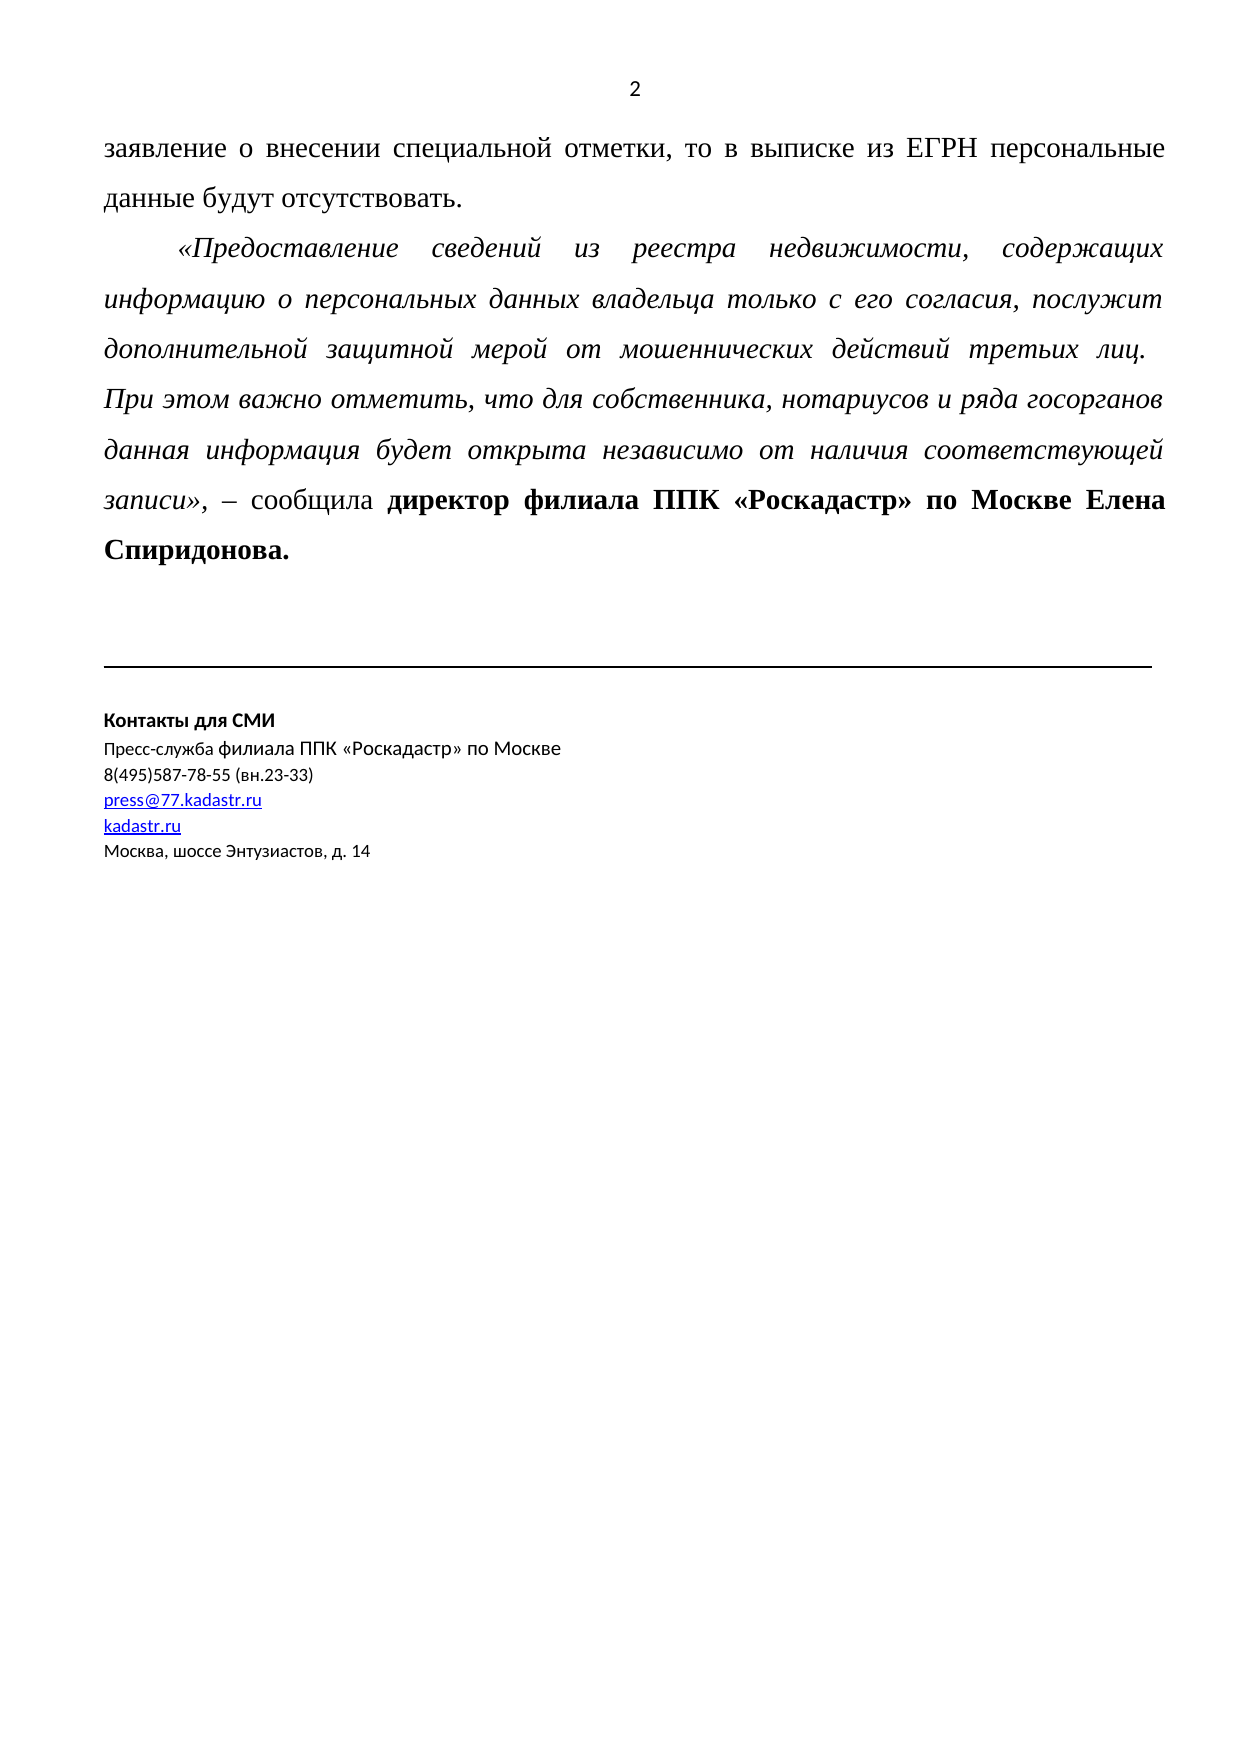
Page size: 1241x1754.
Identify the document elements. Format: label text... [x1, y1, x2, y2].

text Пресс-служба филиала ППК «Роскадастр» по Москве [103, 736, 1152, 761]
text Москва, шоссе Энтузиастов, д. 14 [103, 839, 1152, 862]
text 8(495)587-78-55 (вн.23-33) [103, 763, 1152, 786]
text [103, 130, 1167, 214]
text «Предоставление сведений из реестра недвижимости, содержащих информацию о персональных данных владельца только с его согласия, послужит дополнительной защитной мерой от мошеннических действий третьих лиц. При этом важно отметить, что для собственника, нотариусов и ряда госорганов данная информация будет открыта независимо от наличия соответствующей записи», – сообщила директор филиала ППК «Роскадастр» по Москве Елена Спиридонова. [103, 231, 1167, 566]
text press@77.kadastr.ru [103, 789, 1152, 812]
text Контакты для СМИ [103, 708, 1152, 733]
text kadastr.ru [103, 814, 1152, 837]
